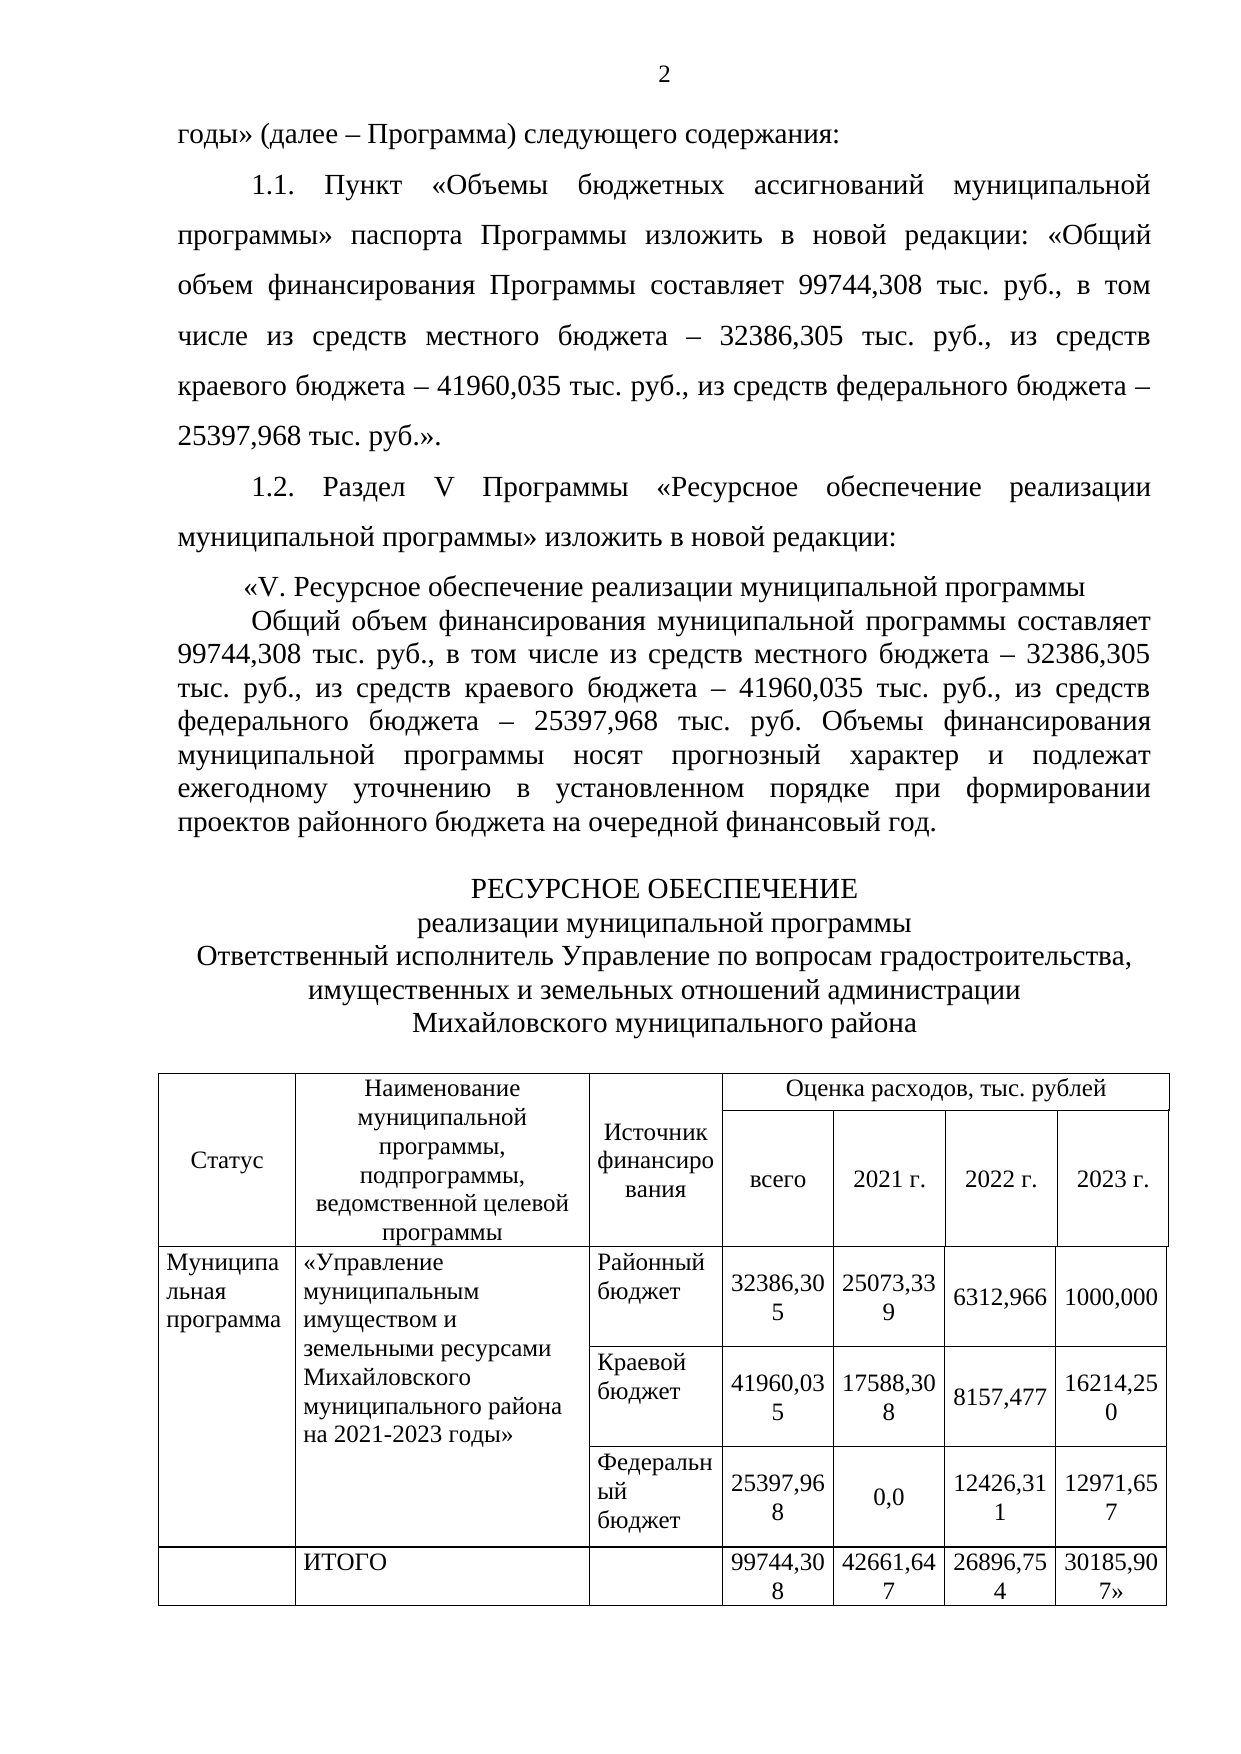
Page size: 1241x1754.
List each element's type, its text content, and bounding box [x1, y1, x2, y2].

text Общий объем финансирования муниципальной программы составляет 99744,308 тыс. руб., в том числе из средств местного бюджета – 32386,305 тыс. руб., из средств краевого бюджета – 41960,035 тыс. руб., из средств федерального бюджета – 25397,968 тыс. руб. Объемы финансирования муниципальной программы носят прогнозный характер и подлежат ежегодному уточнению в установленном порядке при формировании проектов районного бюджета на очередной финансовый год. [177, 603, 1152, 838]
table_cell 2022 г. [946, 1111, 1057, 1246]
table_cell 6312,966 [945, 1247, 1055, 1346]
table_cell Районный бюджет [590, 1247, 722, 1346]
text 1.2. Раздел V Программы «Ресурсное обеспечение реализации муниципальной программы» изложить в новой редакции: [177, 469, 1152, 553]
table_cell 26896,754 [945, 1548, 1055, 1605]
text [177, 117, 1152, 150]
table_cell 8157,477 [945, 1347, 1055, 1446]
text Ответственный исполнитель Управление по вопросам градостроительства, [177, 938, 1152, 972]
table_cell ИТОГО [296, 1548, 589, 1605]
table_cell всего [723, 1111, 833, 1246]
table_cell 41960,035 [723, 1347, 833, 1446]
table_header Наименование муниципальной программы, подпрограммы, ведомственной целевой программы [296, 1074, 589, 1246]
table_header Оценка расходов, тыс. рублей [723, 1074, 1169, 1110]
table_cell 30185,907» [1056, 1548, 1166, 1605]
table_cell [590, 1548, 722, 1605]
table_cell 12426,311 [945, 1447, 1055, 1546]
text Михайловского муниципального района [177, 1005, 1152, 1039]
table_cell «Управление муниципальным имуществом и земельными ресурсами Михайловского муниципального района на 2021-2023 годы» [296, 1247, 589, 1546]
table_cell 16214,250 [1056, 1347, 1166, 1446]
table_cell Муниципальная программа [159, 1247, 295, 1546]
text РЕСУРСНОЕ ОБЕСПЕЧЕНИЕ [177, 871, 1152, 905]
table_cell [159, 1548, 295, 1605]
table_cell 32386,305 [723, 1247, 833, 1346]
table_cell 1000,000 [1056, 1247, 1166, 1346]
table_cell 99744,308 [723, 1548, 833, 1605]
text реализации муниципальной программы [177, 905, 1152, 938]
table_cell 0,0 [834, 1447, 944, 1546]
table_cell 25397,968 [723, 1447, 833, 1546]
table_cell Федеральный бюджет [590, 1447, 722, 1546]
table_cell 12971,657 [1056, 1447, 1166, 1546]
table_cell 2023 г. [1058, 1111, 1168, 1246]
table_cell Краевой бюджет [590, 1347, 722, 1446]
table_header Источник финансирования [590, 1074, 722, 1246]
table_cell 2021 г. [834, 1111, 945, 1246]
table_cell 17588,308 [834, 1347, 944, 1446]
table_cell 42661,647 [834, 1548, 944, 1605]
text «V. Ресурсное обеспечение реализации муниципальной программы [177, 569, 1152, 603]
text 1.1. Пункт «Объемы бюджетных ассигнований муниципальной программы» паспорта Программы изложить в новой редакции: «Общий объем финансирования Программы составляет 99744,308 тыс. руб., в том числе из средств местного бюджета – 32386,305 тыс. руб., из средств краевого бюджета – 41960,035 тыс. руб., из средств федерального бюджета – 25397,968 тыс. руб.». [177, 167, 1152, 452]
text имущественных и земельных отношений администрации [177, 972, 1152, 1005]
table_header Статус [159, 1074, 295, 1246]
table_cell 25073,339 [834, 1247, 944, 1346]
